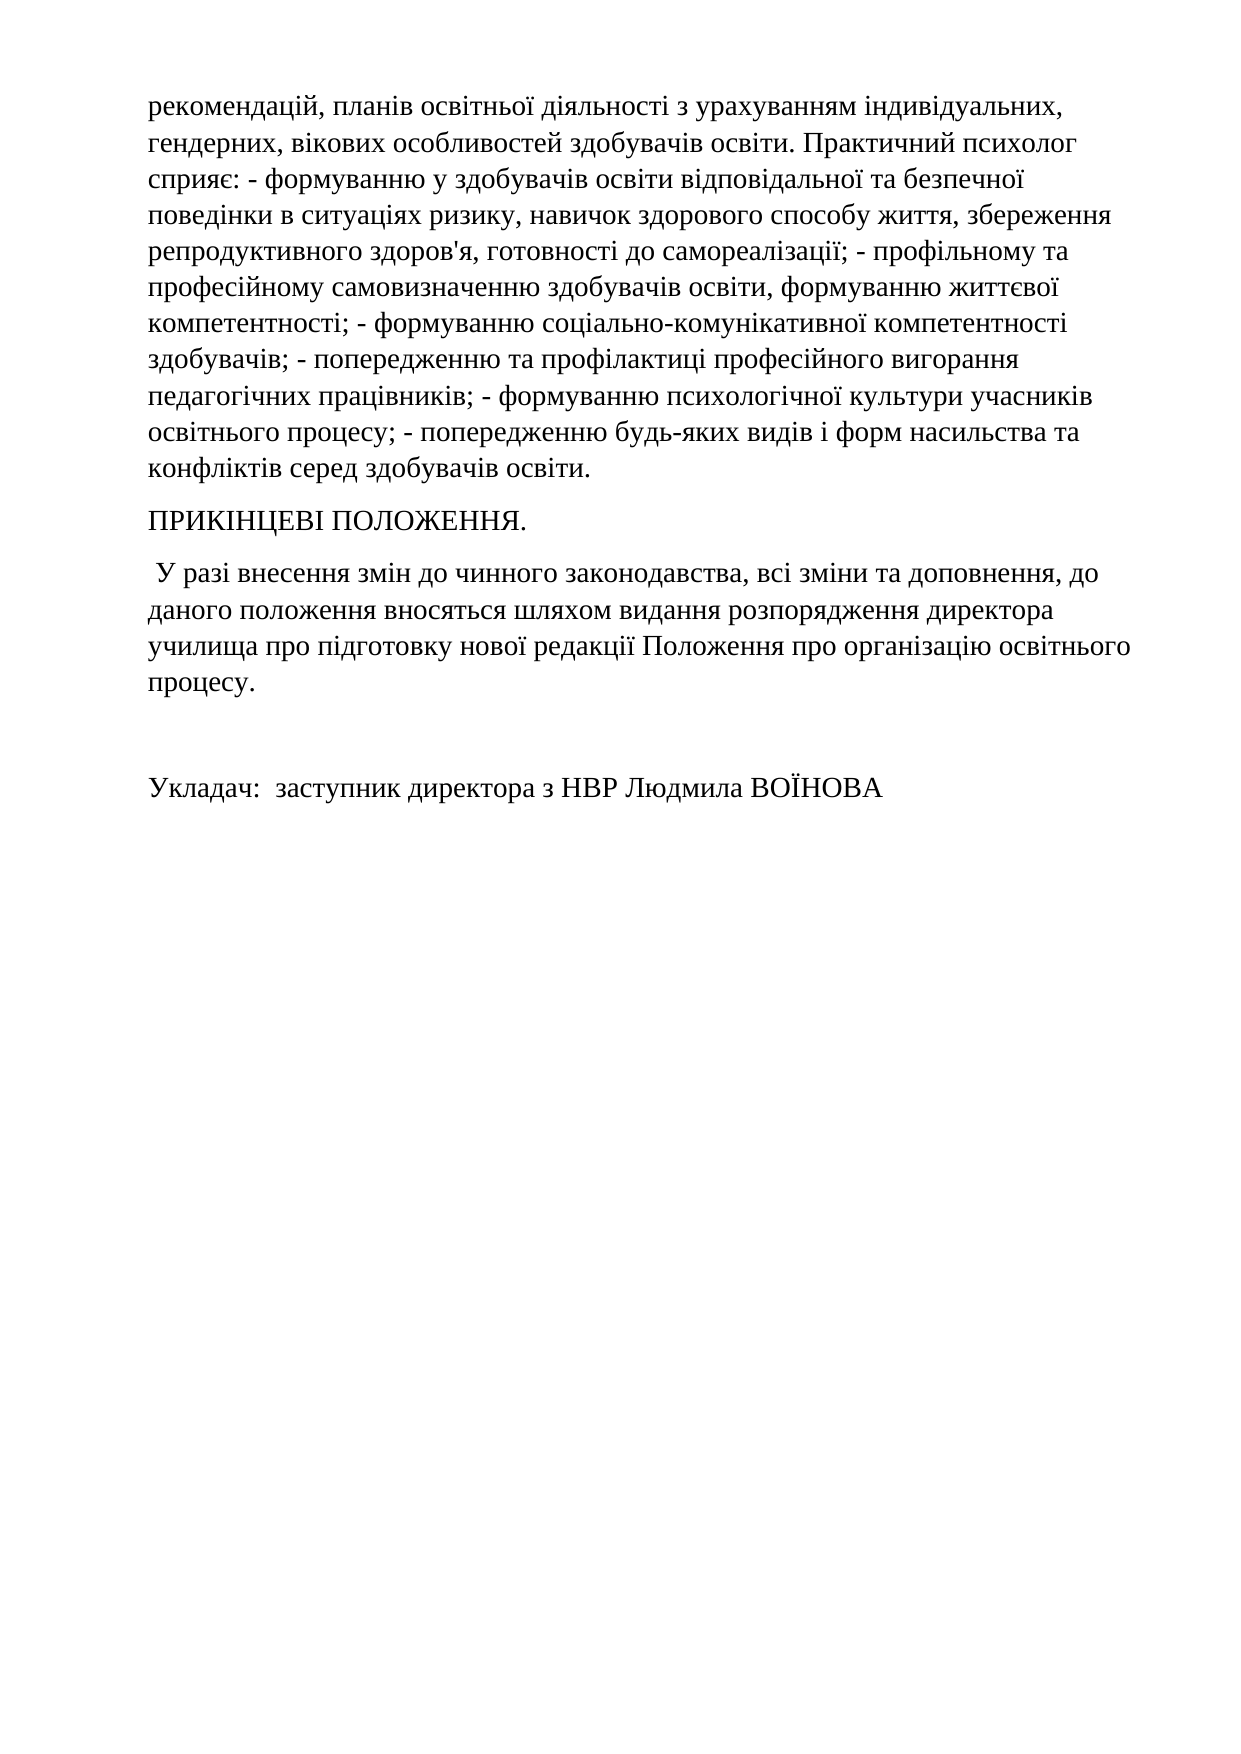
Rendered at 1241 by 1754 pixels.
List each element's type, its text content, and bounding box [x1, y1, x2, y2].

text У разі внесення змін до чинного законодавства, всі зміни та доповнення, до даного положення вносяться шляхом видання розпорядження директора училища про підготовку нової редакції Положення про організацію освітнього процесу. [148, 556, 1152, 698]
text Укладач: заступник директора з НВР Людмила ВОЇНОВА [148, 770, 1152, 803]
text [148, 88, 1152, 483]
text ПРИКІНЦЕВІ ПОЛОЖЕННЯ. [148, 503, 1152, 536]
